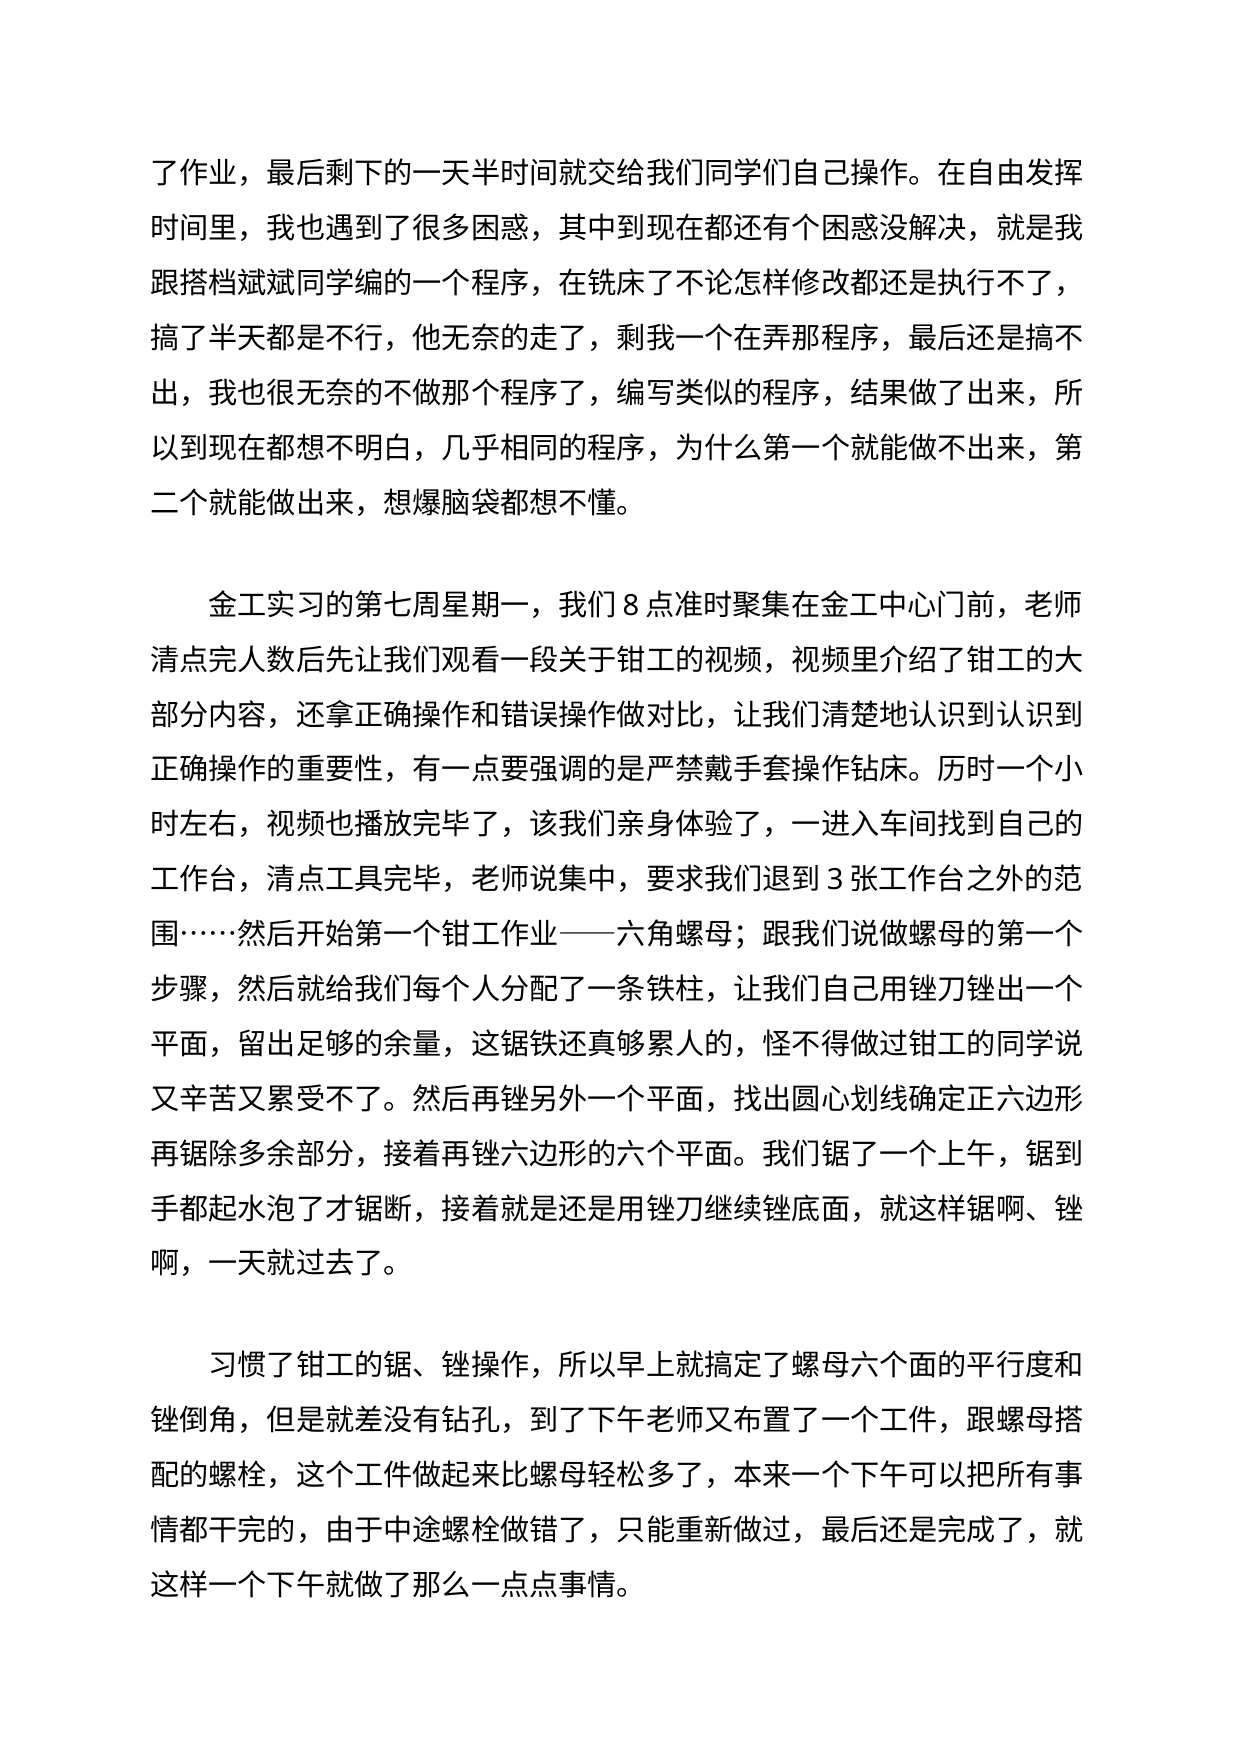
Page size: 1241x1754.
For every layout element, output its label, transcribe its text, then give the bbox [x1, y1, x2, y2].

text 金工实习的第七周星期一，我们8点准时聚集在金工中心门前，老师清点完人数后先让我们观看一段关于钳工的视频，视频里介绍了钳工的大部分内容，还拿正确操作和错误操作做对比，让我们清楚地认识到认识到正确操作的重要性，有一点要强调的是严禁戴手套操作钻床。历时一个小时左右，视频也播放完毕了，该我们亲身体验了，一进入车间找到自己的工作台，清点工具完毕，老师说集中，要求我们退到3张工作台之外的范围……然后开始第一个钳工作业——六角螺母；跟我们说做螺母的第一个步骤，然后就给我们每个人分配了一条铁柱，让我们自己用锉刀锉出一个平面，留出足够的余量，这锯铁还真够累人的，怪不得做过钳工的同学说又辛苦又累受不了。然后再锉另外一个平面，找出圆心划线确定正六边形再锯除多余部分，接着再锉六边形的六个平面。我们锯了一个上午，锯到手都起水泡了才锯断，接着就是还是用锉刀继续锉底面，就这样锯啊、锉啊，一天就过去了。 [150, 581, 1090, 1282]
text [150, 150, 1090, 522]
text 习惯了钳工的锯、锉操作，所以早上就搞定了螺母六个面的平行度和锉倒角，但是就差没有钻孔，到了下午老师又布置了一个工件，跟螺母搭配的螺栓，这个工件做起来比螺母轻松多了，本来一个下午可以把所有事情都干完的，由于中途螺栓做错了，只能重新做过，最后还是完成了，就这样一个下午就做了那么一点点事情。 [150, 1342, 1090, 1604]
